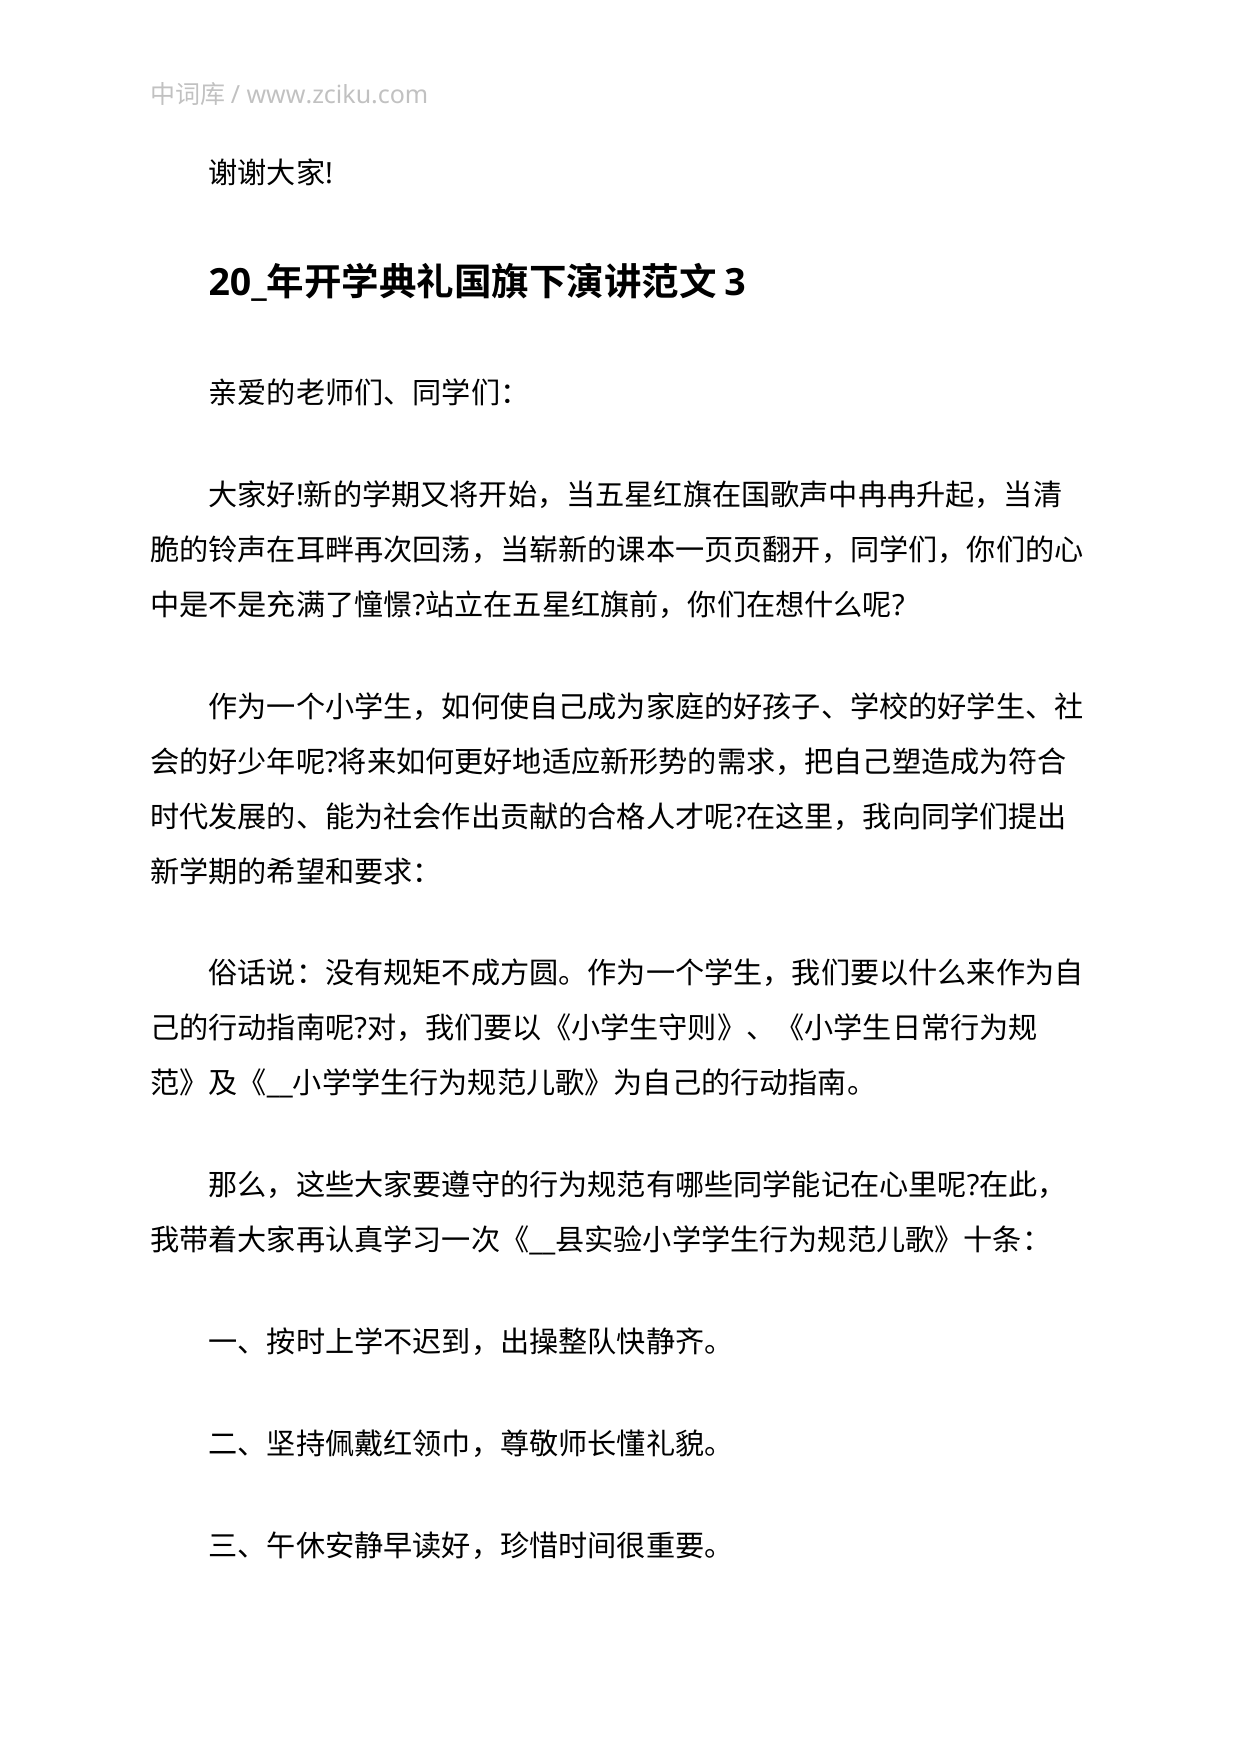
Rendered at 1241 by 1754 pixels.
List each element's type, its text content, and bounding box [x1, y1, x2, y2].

text 俗话说：没有规矩不成方圆。作为一个学生，我们要以什么来作为自己的行动指南呢?对，我们要以《小学生守则》、《小学生日常行为规范》及《__小学学生行为规范儿歌》为自己的行动指南。 [150, 950, 1090, 1102]
text 一、按时上学不迟到，出操整队快静齐。 [150, 1319, 1090, 1361]
text 亲爱的老师们、同学们： [150, 369, 1090, 412]
text 三、午休安静早读好，珍惜时间很重要。 [150, 1522, 1090, 1564]
text 大家好!新的学期又将开始，当五星红旗在国歌声中冉冉升起，当清脆的铃声在耳畔再次回荡，当崭新的课本一页页翻开，同学们，你们的心中是不是充满了憧憬?站立在五星红旗前，你们在想什么呢? [150, 471, 1090, 624]
text 那么，这些大家要遵守的行为规范有哪些同学能记在心里呢?在此，我带着大家再认真学习一次《__县实验小学学生行为规范儿歌》十条： [150, 1162, 1090, 1259]
text 作为一个小学生，如何使自己成为家庭的好孩子、学校的好学生、社会的好少年呢?将来如何更好地适应新形势的需求，把自己塑造成为符合时代发展的、能为社会作出贡献的合格人才呢?在这里，我向同学们提出新学期的希望和要求： [150, 683, 1090, 890]
text 20_年开学典礼国旗下演讲范文3 [150, 252, 1090, 306]
text 谢谢大家! [150, 150, 1090, 192]
text 二、坚持佩戴红领巾，尊敬师长懂礼貌。 [150, 1421, 1090, 1463]
